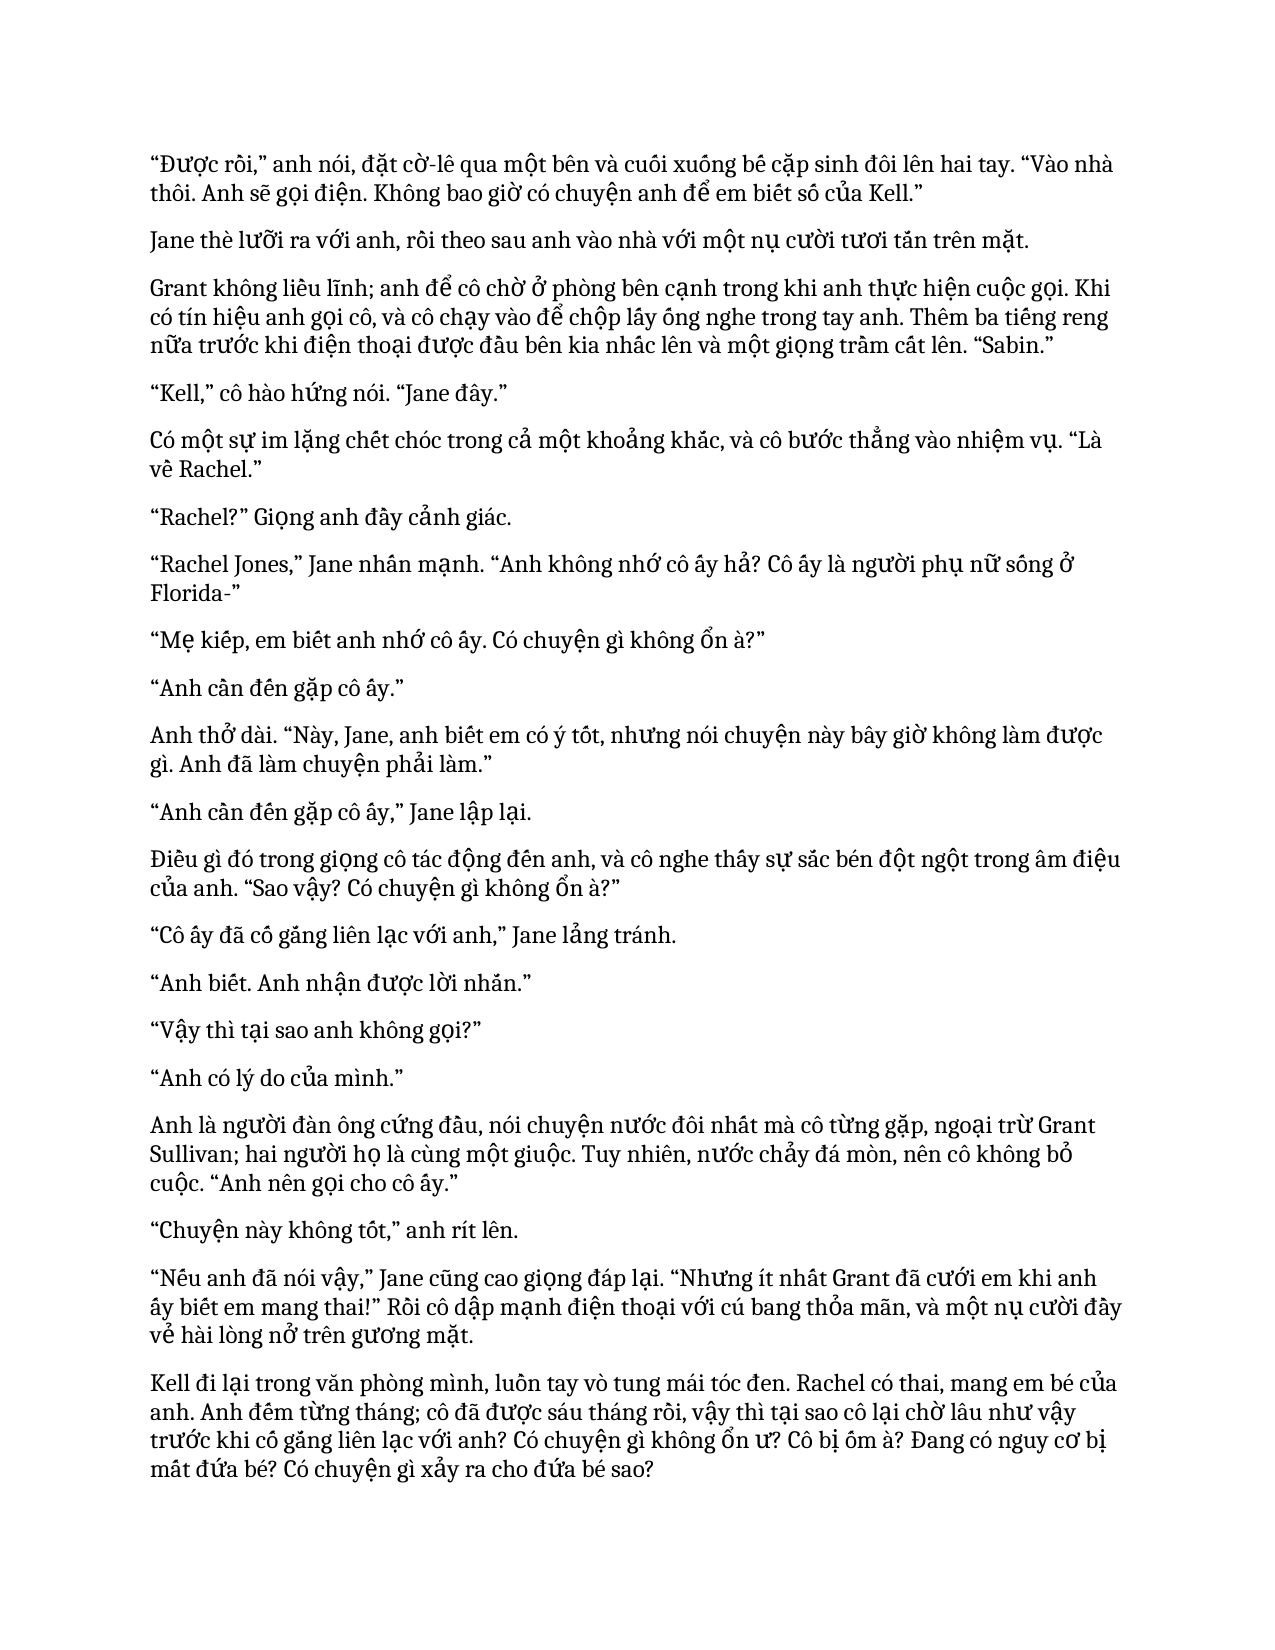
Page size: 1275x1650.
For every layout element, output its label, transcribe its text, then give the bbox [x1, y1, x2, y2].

text “Rachel Jones,” Jane nhấn mạnh. “Anh không nhớ cô ấy hả? Cô ấy là người phụ nữ sống ở Florida-” [150, 550, 1125, 607]
text “Chuyện này không tốt,” anh rít lên. [150, 1216, 1125, 1245]
text Có một sự im lặng chết chóc trong cả một khoảng khắc, và cô bước thẳng vào nhiệm vụ. “Là về Rachel.” [150, 426, 1125, 484]
text Anh thở dài. “Này, Jane, anh biết em có ý tốt, nhưng nói chuyện này bây giờ không làm được gì. Anh đã làm chuyện phải làm.” [150, 721, 1125, 779]
text Jane thè lưỡi ra với anh, rồi theo sau anh vào nhà với một nụ cười tươi tắn trên mặt. [150, 226, 1125, 255]
text “Anh biết. Anh nhận được lời nhắn.” [150, 969, 1125, 997]
text Grant không liều lĩnh; anh để cô chờ ở phòng bên cạnh trong khi anh thực hiện cuộc gọi. Khi có tín hiệu anh gọi cô, và cô chạy vào để chộp lấy ống nghe trong tay anh. Thêm ba tiếng reng nữa trước khi điện thoại được đầu bên kia nhấc lên và một giọng trầm cất lên. “Sabin.” [150, 274, 1125, 360]
text “Nếu anh đã nói vậy,” Jane cũng cao giọng đáp lại. “Nhưng ít nhất Grant đã cưới em khi anh ấy biết em mang thai!” Rồi cô dập mạnh điện thoại với cú bang thỏa mãn, và một nụ cười đầy vẻ hài lòng nở trên gương mặt. [150, 1264, 1125, 1350]
text “Vậy thì tại sao anh không gọi?” [150, 1016, 1125, 1045]
text Điều gì đó trong giọng cô tác động đến anh, và cô nghe thấy sự sắc bén đột ngột trong âm điệu của anh. “Sao vậy? Có chuyện gì không ổn à?” [150, 845, 1125, 902]
text “Anh có lý do của mình.” [150, 1064, 1125, 1092]
text “Rachel?” Giọng anh đầy cảnh giác. [150, 502, 1125, 531]
text “Mẹ kiếp, em biết anh nhớ cô ấy. Có chuyện gì không ổn à?” [150, 626, 1125, 655]
text “Được rồi,” anh nói, đặt cờ-lê qua một bên và cuối xuống bế cặp sinh đôi lên hai tay. “Vào nhà thôi. Anh sẽ gọi điện. Không bao giờ có chuyện anh để em biết số của Kell.” [150, 150, 1125, 207]
text Kell đi lại trong văn phòng mình, luồn tay vò tung mái tóc đen. Rachel có thai, mang em bé của anh. Anh đếm từng tháng; cô đã được sáu tháng rồi, vậy thì tại sao cô lại chờ lâu như vậy trước khi cố gắng liên lạc với anh? Có chuyện gì không ổn ư? Cô bị ốm à? Đang có nguy cơ bị mất đứa bé? Có chuyện gì xảy ra cho đứa bé sao? [150, 1369, 1125, 1484]
text Anh là người đàn ông cứng đầu, nói chuyện nước đôi nhất mà cô từng gặp, ngoại trừ Grant Sullivan; hai người họ là cùng một giuộc. Tuy nhiên, nước chảy đá mòn, nên cô không bỏ cuộc. “Anh nên gọi cho cô ấy.” [150, 1111, 1125, 1197]
text “Cô ấy đã cố gắng liên lạc với anh,” Jane lảng tránh. [150, 921, 1125, 950]
text “Kell,” cô hào hứng nói. “Jane đây.” [150, 379, 1125, 407]
text “Anh cần đến gặp cô ấy,” Jane lập lại. [150, 797, 1125, 826]
text “Anh cần đến gặp cô ấy.” [150, 674, 1125, 702]
